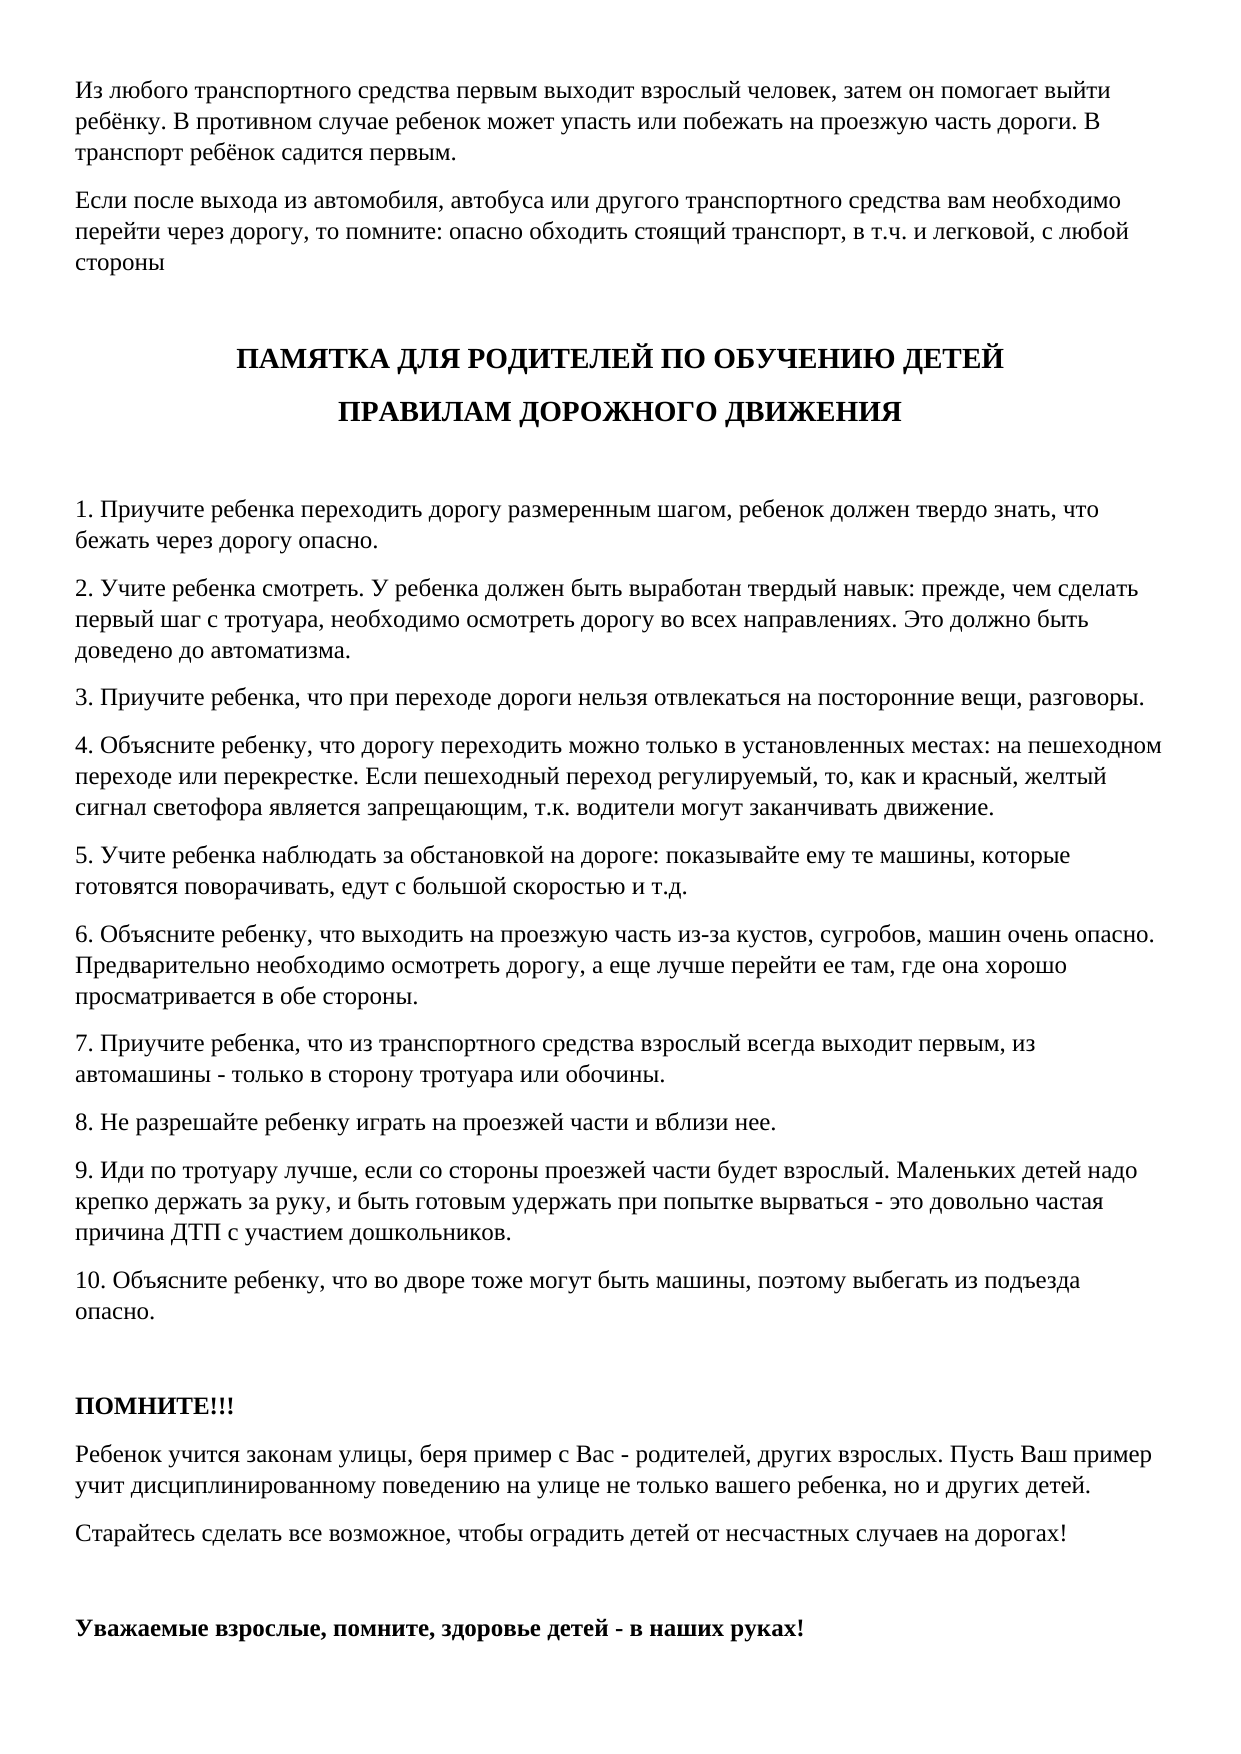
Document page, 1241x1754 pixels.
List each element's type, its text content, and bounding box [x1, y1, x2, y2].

text 4. Объясните ребенку, что дорогу переходить можно только в установленных местах: на пешеходном переходе или перекрестке. Если пешеходный переход регулируемый, то, как и красный, желтый сигнал светофора является запрещающим, т.к. водители могут заканчивать движение. [75, 730, 1165, 821]
text ПОМНИТЕ!!! [75, 1391, 1165, 1420]
text 7. Приучите ребенка, что из транспортного средства взрослый всегда выходит первым, из автомашины - только в сторону тротуара или обочины. [75, 1028, 1165, 1088]
text 5. Учите ребенка наблюдать за обстановкой на дороге: показывайте ему те машины, которые готовятся поворачивать, едут с большой скоростью и т.д. [75, 840, 1165, 900]
text ПАМЯТКА ДЛЯ РОДИТЕЛЕЙ ПО ОБУЧЕНИЮ ДЕТЕЙ [75, 341, 1165, 375]
text Старайтесь сделать все возможное, чтобы оградить детей от несчастных случаев на дорогах! [75, 1518, 1165, 1546]
text 8. Не разрешайте ребенку играть на проезжей части и вблизи нее. [75, 1107, 1165, 1136]
text 6. Объясните ребенку, что выходить на проезжую часть из-за кустов, сугробов, машин очень опасно. Предварительно необходимо осмотреть дорогу, а еще лучше перейти ее там, где она хорошо просматривается в обе стороны. [75, 919, 1165, 1009]
text Если после выхода из автомобиля, автобуса или другого транспортного средства вам необходимо перейти через дорогу, то помните: опасно обходить стоящий транспорт, в т.ч. и легковой, с любой стороны [75, 185, 1165, 276]
text Уважаемые взрослые, помните, здоровье детей - в наших руках! [75, 1613, 1165, 1642]
text Из любого транспортного средства первым выходит взрослый человек, затем он помогает выйти ребёнку. В противном случае ребенок может упасть или побежать на проезжую часть дороги. В транспорт ребёнок садится первым. [75, 75, 1165, 166]
text 9. Иди по тротуару лучше, если со стороны проезжей части будет взрослый. Маленьких детей надо крепко держать за руку, и быть готовым удержать при попытке вырваться - это довольно частая причина ДТП с участием дошкольников. [75, 1155, 1165, 1246]
text Ребенок учится законам улицы, беря пример с Вас - родителей, других взрослых. Пусть Ваш пример учит дисциплинированному поведению на улице не только вашего ребенка, но и других детей. [75, 1439, 1165, 1499]
text 3. Приучите ребенка, что при переходе дороги нельзя отвлекаться на посторонние вещи, разговоры. [75, 682, 1165, 711]
text 2. Учите ребенка смотреть. У ребенка должен быть выработан твердый навык: прежде, чем сделать первый шаг с тротуара, необходимо осмотреть дорогу во всех направлениях. Это должно быть доведено до автоматизма. [75, 573, 1165, 663]
text 10. Объясните ребенку, что во дворе тоже могут быть машины, поэтому выбегать из подъезда опасно. [75, 1265, 1165, 1324]
text 1. Приучите ребенка переходить дорогу размеренным шагом, ребенок должен твердо знать, что бежать через дорогу опасно. [75, 494, 1165, 554]
text ПРАВИЛАМ ДОРОЖНОГО ДВИЖЕНИЯ [75, 394, 1165, 428]
